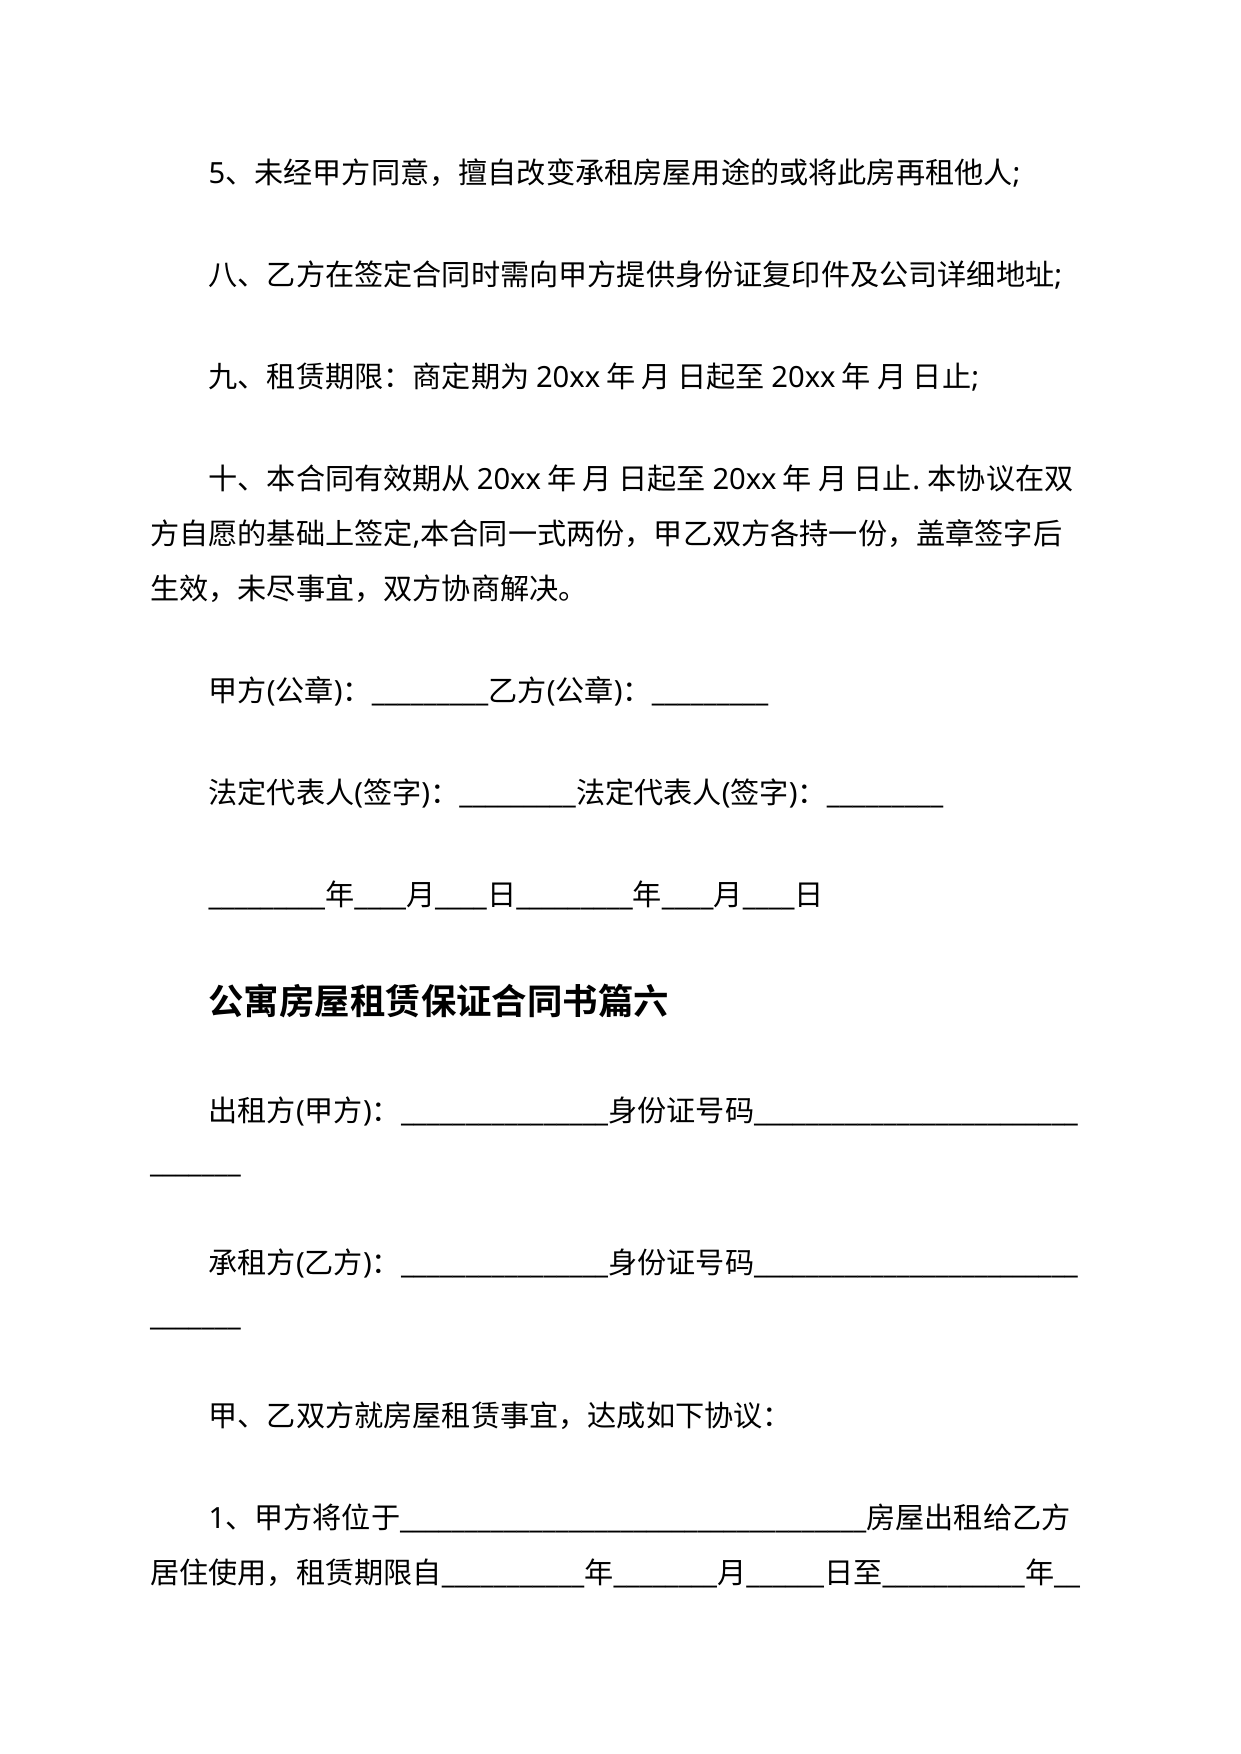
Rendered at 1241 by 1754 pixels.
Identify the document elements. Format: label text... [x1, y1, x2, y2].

text 八、乙方在签定合同时需向甲方提供身份证复印件及公司详细地址; [150, 252, 1090, 294]
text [150, 1494, 1090, 1592]
text 公寓房屋租赁保证合同书篇六 [150, 974, 1090, 1025]
text 九、租赁期限：商定期为 20xx年 月 日起至 20xx年 月 日止; [150, 354, 1090, 396]
text 出租方(甲方)：________________身份证号码________________________________ [150, 1087, 1090, 1181]
text 甲方(公章)：_________乙方(公章)：_________ [150, 668, 1090, 710]
text 法定代表人(签字)：_________法定代表人(签字)：_________ [150, 770, 1090, 812]
text 甲、乙双方就房屋租赁事宜，达成如下协议： [150, 1392, 1090, 1435]
text _________年____月____日_________年____月____日 [150, 872, 1090, 914]
text 5、未经甲方同意，擅自改变承租房屋用途的或将此房再租他人; [150, 150, 1090, 192]
text 十、本合同有效期从20xx年 月 日起至 20xx年 月 日止. 本协议在双方自愿的基础上签定,本合同一式两份，甲乙双方各持一份，盖章签字后生效，未尽事宜，双方协商解决。 [150, 456, 1090, 608]
text 承租方(乙方)：________________身份证号码________________________________ [150, 1240, 1090, 1334]
